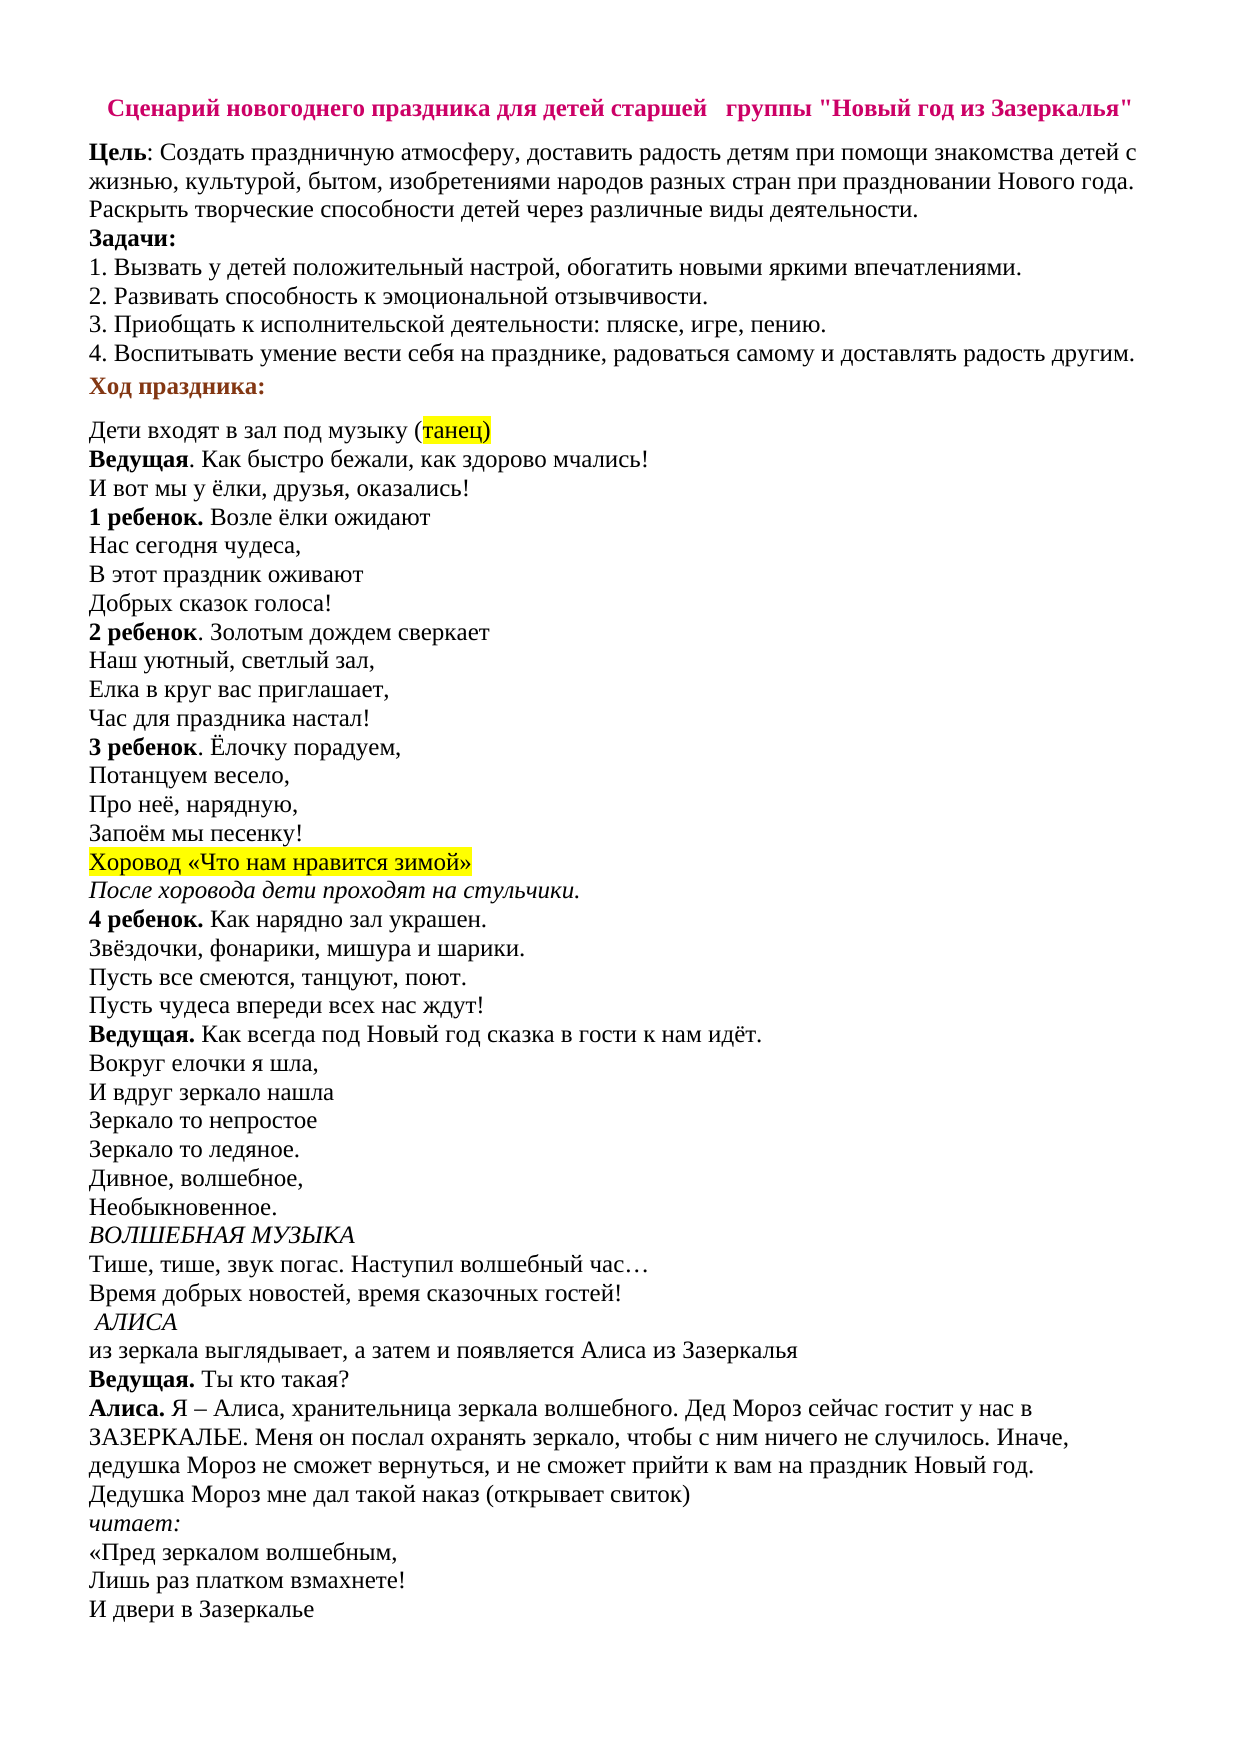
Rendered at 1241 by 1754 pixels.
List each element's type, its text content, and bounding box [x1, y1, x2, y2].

text Ход праздника: [89, 367, 1152, 400]
text Цель: Создать праздничную атмосферу, доставить радость детям при помощи знакомства детей с жизнью, культурой, бытом, изобретениями народов разных стран при праздновании Нового года. Раскрыть творческие способности детей через различные виды деятельности. Задачи: 1. Вызвать у детей положительный настрой, обогатить новыми яркими впечатлениями. 2. Развивать способность к эмоциональной отзывчивости. 3. Приобщать к исполнительской деятельности: пляске, игре, пению. 4. Воспитывать умение вести себя на празднике, радоваться самому и доставлять радость другим. [89, 137, 1152, 367]
text Сценарий новогоднего праздника для детей старшей группы "Новый год из Зазеркалья" [89, 89, 1152, 121]
